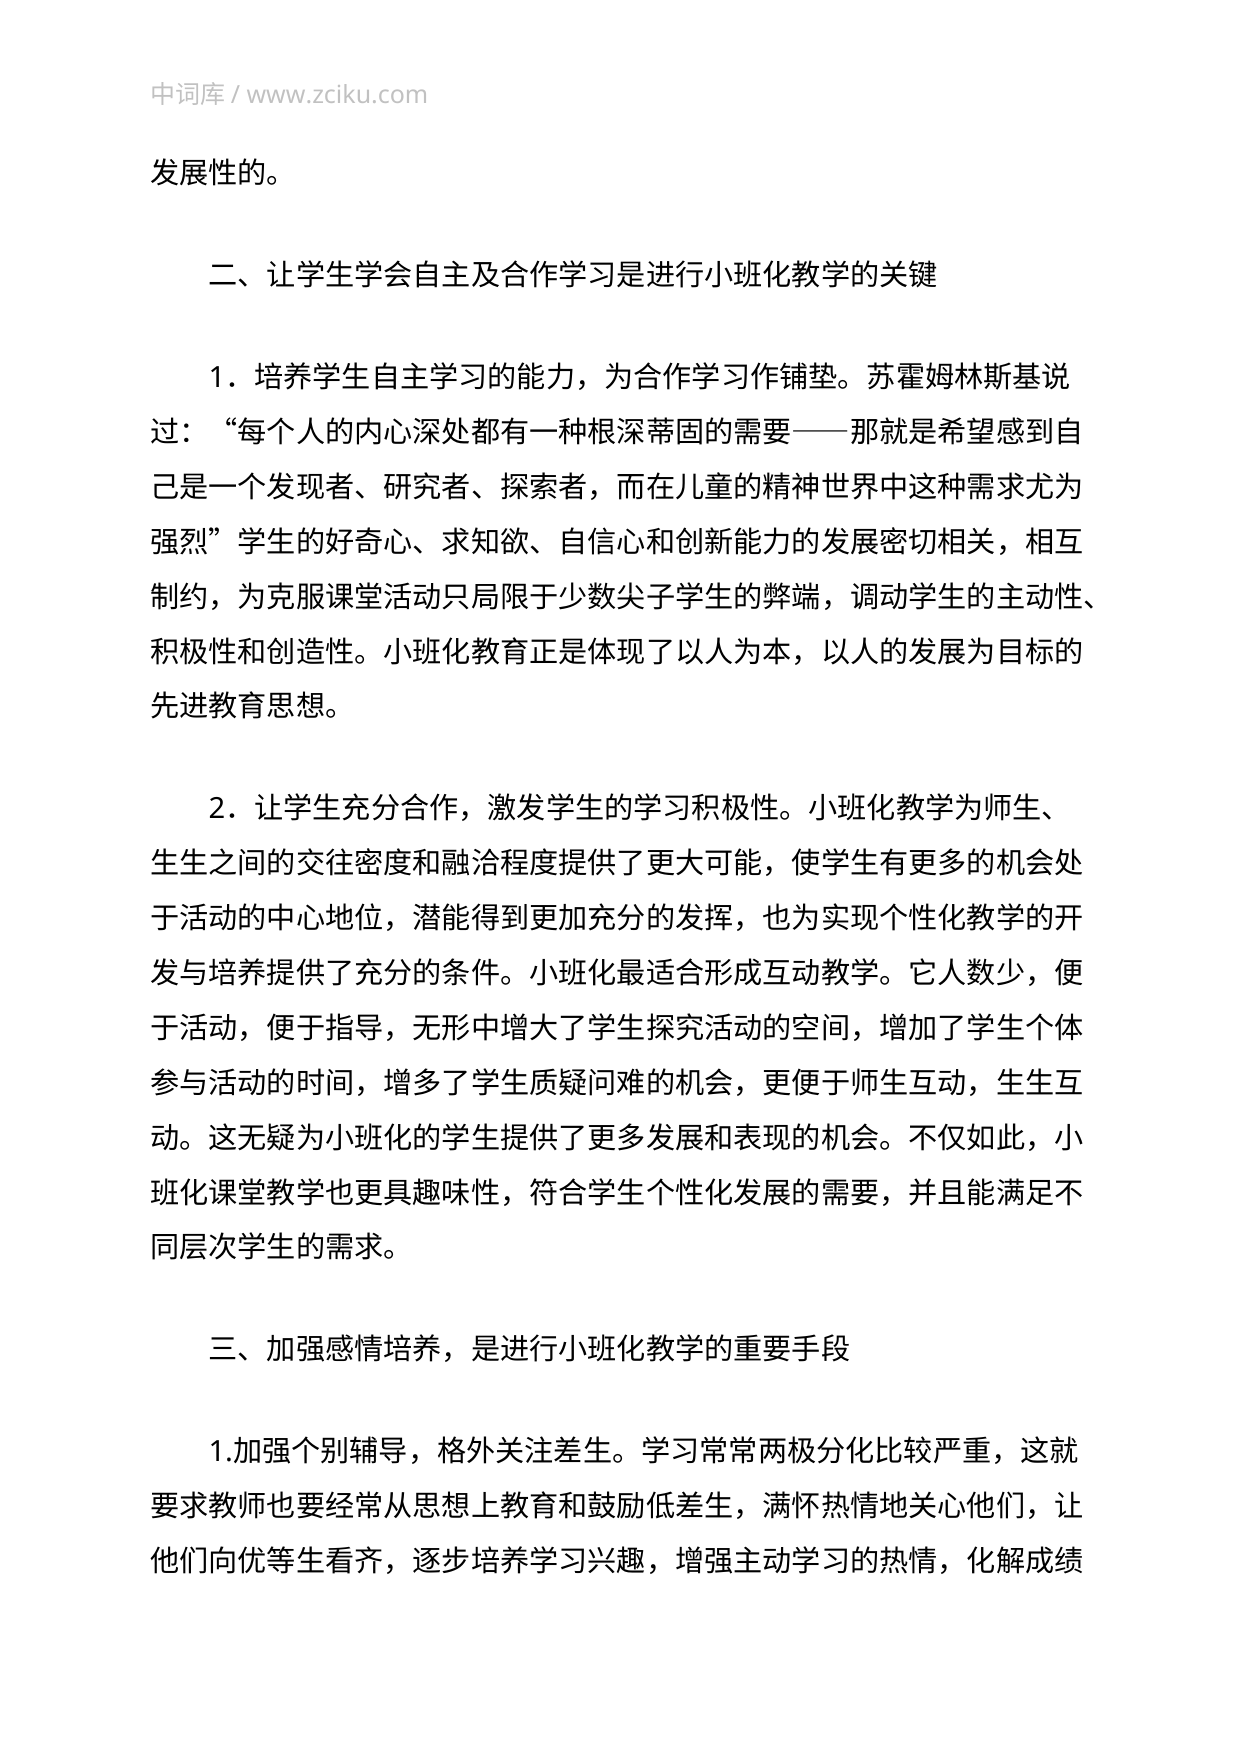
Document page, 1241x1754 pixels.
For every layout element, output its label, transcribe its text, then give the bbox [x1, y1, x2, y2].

text 2．让学生充分合作，激发学生的学习积极性。小班化教学为师生、生生之间的交往密度和融洽程度提供了更大可能，使学生有更多的机会处于活动的中心地位，潜能得到更加充分的发挥，也为实现个性化教学的开发与培养提供了充分的条件。小班化最适合形成互动教学。它人数少，便于活动，便于指导，无形中增大了学生探究活动的空间，增加了学生个体参与活动的时间，增多了学生质疑问难的机会，更便于师生互动，生生互动。这无疑为小班化的学生提供了更多发展和表现的机会。不仅如此，小班化课堂教学也更具趣味性，符合学生个性化发展的需要，并且能满足不同层次学生的需求。 [150, 785, 1090, 1266]
text 三、加强感情培养，是进行小班化教学的重要手段 [150, 1326, 1090, 1368]
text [150, 150, 1090, 192]
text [150, 1428, 1090, 1580]
text 1．培养学生自主学习的能力，为合作学习作铺垫。苏霍姆林斯基说过：“每个人的内心深处都有一种根深蒂固的需要——那就是希望感到自己是一个发现者、研究者、探索者，而在儿童的精神世界中这种需求尤为强烈”学生的好奇心、求知欲、自信心和创新能力的发展密切相关，相互制约，为克服课堂活动只局限于少数尖子学生的弊端，调动学生的主动性、积极性和创造性。小班化教育正是体现了以人为本，以人的发展为目标的先进教育思想。 [150, 353, 1090, 725]
text 二、让学生学会自主及合作学习是进行小班化教学的关键 [150, 252, 1090, 294]
